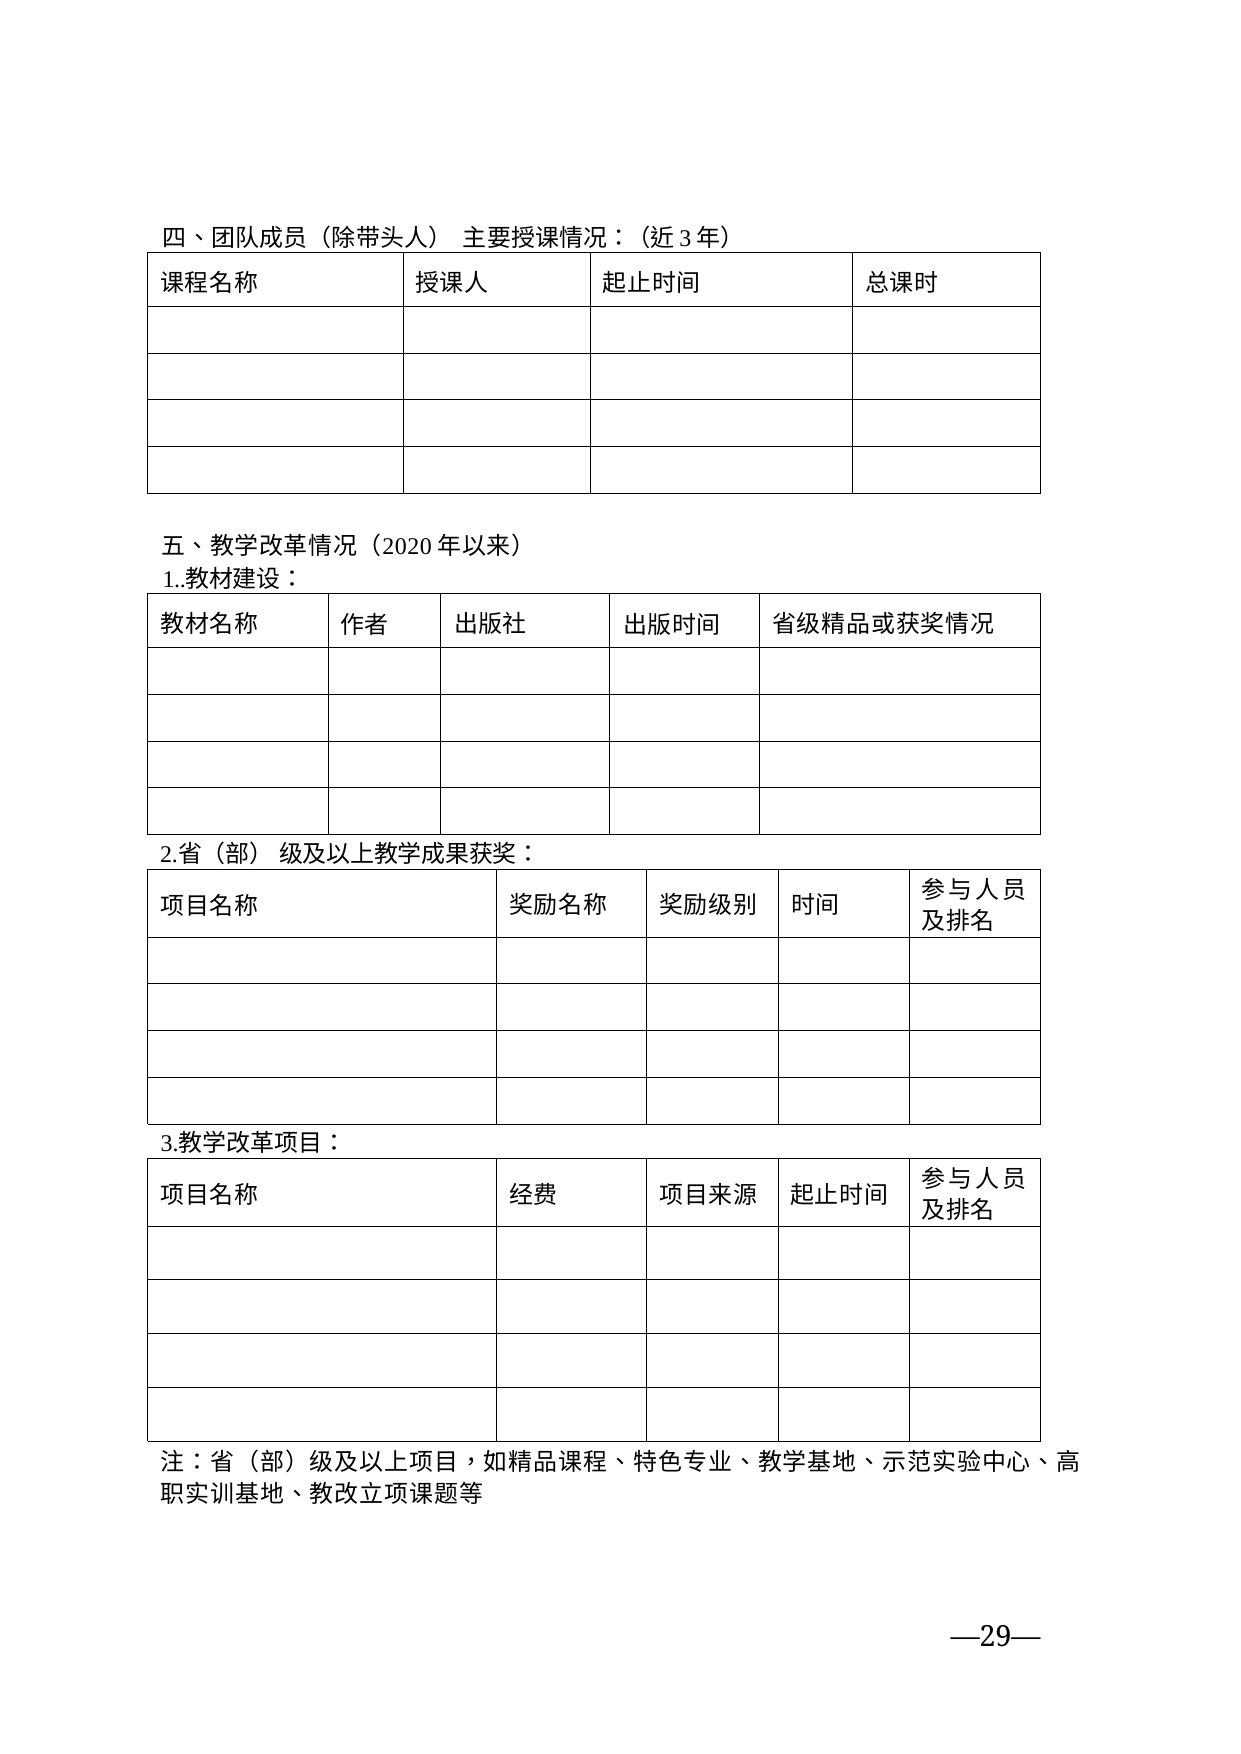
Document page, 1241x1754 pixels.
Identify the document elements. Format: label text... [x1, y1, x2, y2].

table_cell [497, 938, 646, 983]
table_cell [591, 400, 852, 446]
table_cell [441, 695, 609, 741]
table_cell [853, 307, 1040, 353]
table_cell [497, 1388, 646, 1441]
table_header 出版时间 [610, 594, 759, 647]
table_cell [148, 1280, 496, 1333]
table_cell [647, 1031, 778, 1076]
table_cell [779, 1334, 909, 1386]
table_header 项目名称 [148, 870, 496, 936]
text 2.省（部） 级及以上教学成果获奖： [160, 838, 1081, 868]
table_cell [647, 984, 778, 1030]
table_cell [148, 648, 328, 694]
table_cell [853, 447, 1040, 493]
table_header 时间 [779, 870, 909, 936]
table_cell [853, 400, 1040, 446]
table_cell [148, 742, 328, 787]
table_cell [441, 742, 609, 787]
table_cell [148, 938, 496, 983]
table_cell [647, 938, 778, 983]
table_header 奖励级别 [647, 870, 778, 936]
table_header 省级精品或获奖情况 [760, 594, 1040, 647]
table_header 课程名称 [148, 253, 403, 306]
table_cell [497, 1031, 646, 1076]
table_cell [148, 1227, 496, 1279]
table_cell [647, 1078, 778, 1124]
table_cell [148, 1031, 496, 1076]
table_header 起止时间 [591, 253, 852, 306]
table_cell [779, 984, 909, 1030]
table_cell [497, 984, 646, 1030]
table_cell [779, 1031, 909, 1076]
table_cell [591, 354, 852, 399]
table_cell [329, 695, 440, 741]
table_header 出版社 [441, 594, 609, 647]
table_cell [647, 1280, 778, 1333]
table_cell [760, 695, 1040, 741]
table_cell [910, 1078, 1040, 1124]
table_header 项目名称 [148, 1159, 496, 1226]
table_header 教材名称 [148, 594, 328, 647]
table_cell [779, 1227, 909, 1279]
table_cell [910, 1031, 1040, 1076]
table_cell [148, 1388, 496, 1441]
table_header 奖励名称 [497, 870, 646, 936]
table_cell [910, 1388, 1040, 1441]
table_cell [148, 447, 403, 493]
table_cell [910, 1280, 1040, 1333]
table_cell [760, 742, 1040, 787]
table_cell [441, 648, 609, 694]
table_cell [910, 1227, 1040, 1279]
table_cell [441, 788, 609, 834]
table_cell [148, 1078, 496, 1124]
table_cell [910, 938, 1040, 983]
table_cell [779, 938, 909, 983]
table_header 参与人员 及排名 [910, 1159, 1040, 1226]
text 四、团队成员（除带头人） 主要授课情况：（近3年） [163, 222, 1081, 252]
table_cell [910, 1334, 1040, 1386]
table_cell [779, 1078, 909, 1124]
text 五、教学改革情况（2020年以来） [161, 530, 1081, 560]
table_cell [148, 1334, 496, 1386]
table_cell [497, 1280, 646, 1333]
table_cell [610, 695, 759, 741]
table_cell [647, 1388, 778, 1441]
table_cell [497, 1334, 646, 1386]
table_cell [647, 1334, 778, 1386]
table_cell [148, 984, 496, 1030]
table_cell [148, 354, 403, 399]
table_header 总课时 [853, 253, 1040, 306]
table_cell [647, 1227, 778, 1279]
table_header 经费 [497, 1159, 646, 1226]
table_cell [853, 354, 1040, 399]
table_cell [329, 788, 440, 834]
table_cell [779, 1388, 909, 1441]
table_cell [497, 1078, 646, 1124]
table_cell [404, 354, 590, 399]
text 注：省（部）级及以上项目，如精品课程、特色专业、教学基地、示范实验中心、高 职实训基地、教改立项课题等 [160, 1445, 1081, 1509]
table_header 参与人员 及排名 [910, 870, 1040, 936]
table_cell [329, 648, 440, 694]
table_header 作者 [329, 594, 440, 647]
text 3.教学改革项目： [160, 1128, 1081, 1158]
table_cell [610, 788, 759, 834]
text 1..教材建设： [162, 563, 1081, 593]
table_cell [404, 400, 590, 446]
table_cell [497, 1227, 646, 1279]
table_cell [148, 400, 403, 446]
table_cell [779, 1280, 909, 1333]
table_cell [404, 307, 590, 353]
table_cell [329, 742, 440, 787]
table_cell [610, 648, 759, 694]
table_cell [910, 984, 1040, 1030]
table_cell [610, 742, 759, 787]
table_cell [148, 695, 328, 741]
table_cell [148, 788, 328, 834]
table_header 起止时间 [779, 1159, 909, 1226]
table_cell [148, 307, 403, 353]
table_header 授课人 [404, 253, 590, 306]
table_cell [404, 447, 590, 493]
table_cell [591, 307, 852, 353]
table_cell [591, 447, 852, 493]
table_cell [760, 788, 1040, 834]
table_cell [760, 648, 1040, 694]
table_header 项目来源 [647, 1159, 778, 1226]
